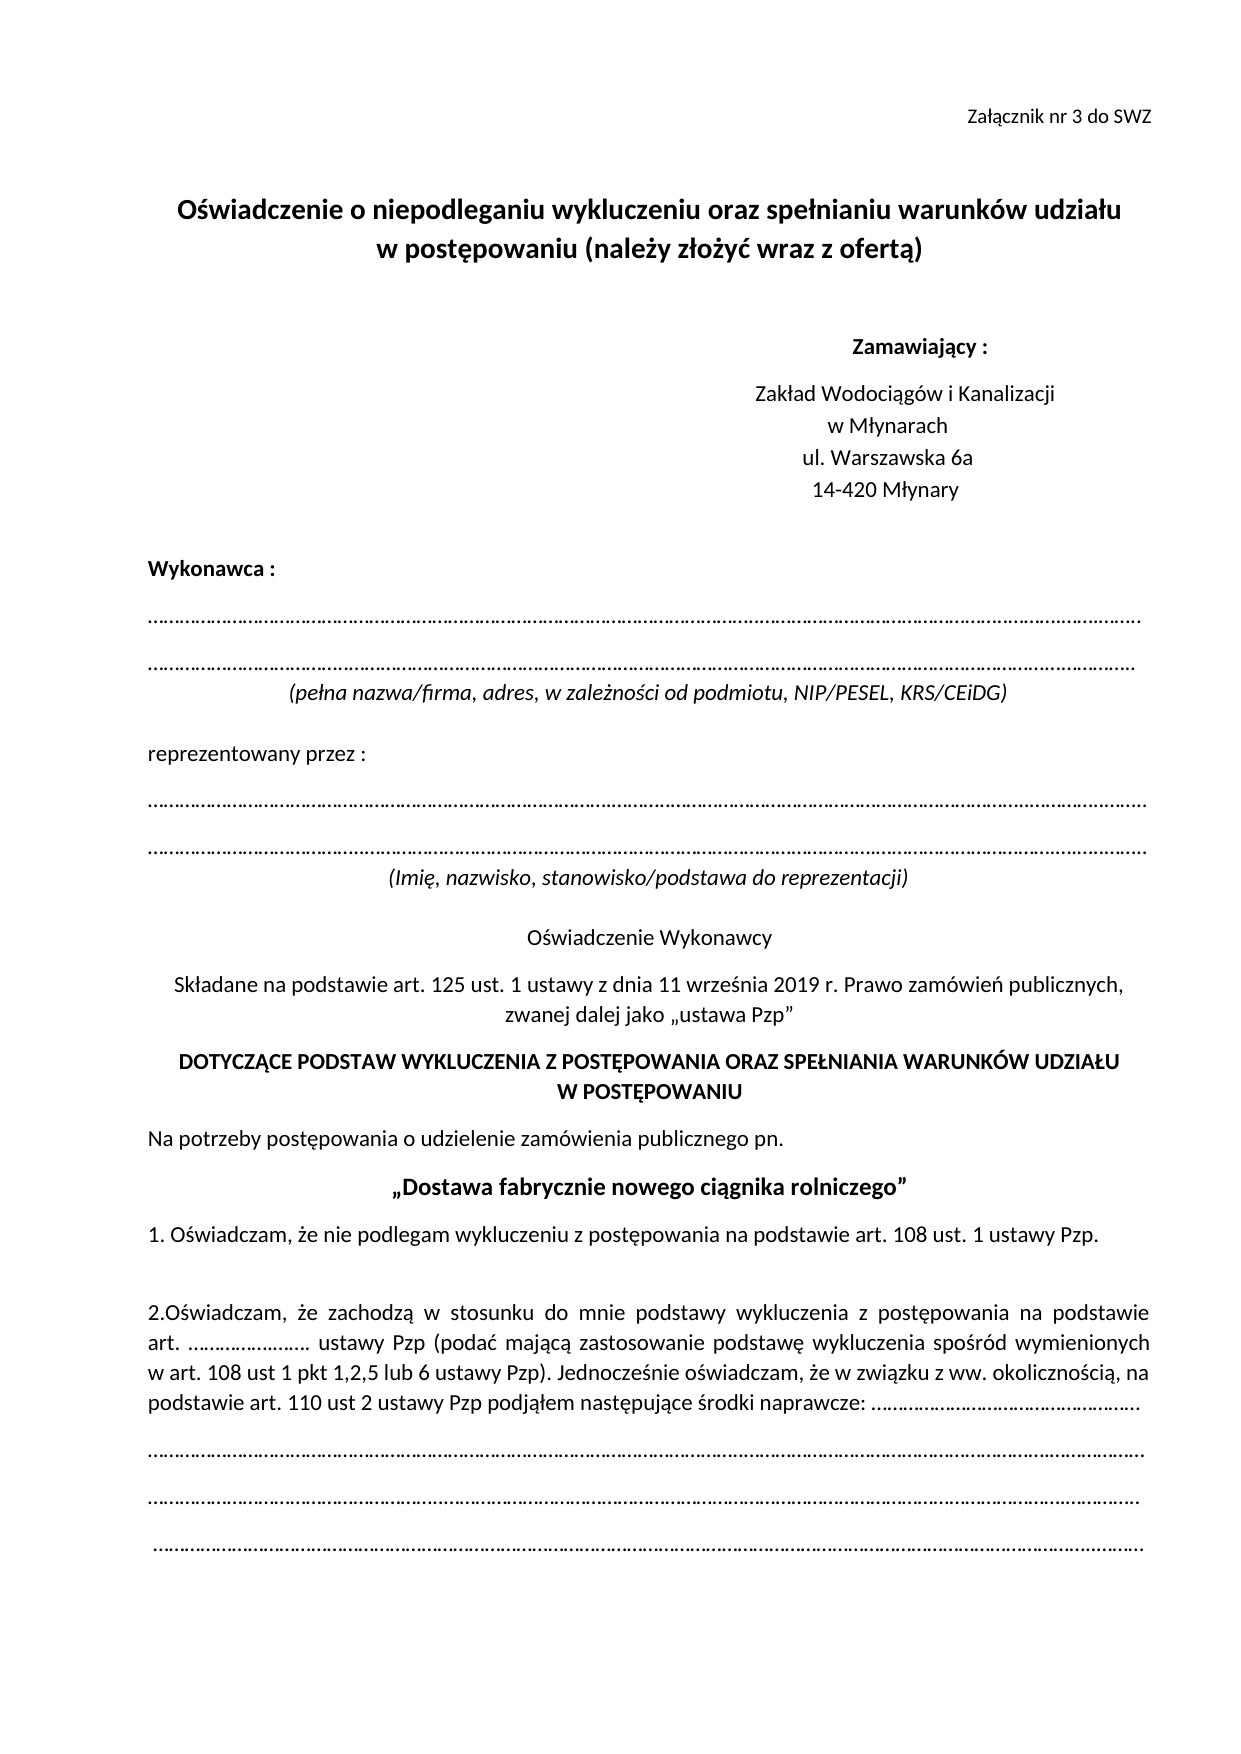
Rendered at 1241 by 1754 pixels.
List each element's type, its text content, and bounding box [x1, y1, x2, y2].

text (pełna nazwa/firma, adres, w zależności od podmiotu, NIP/PESEL, KRS/CEiDG) [148, 678, 1152, 706]
text „Dostawa fabrycznie nowego ciągnika rolniczego” [148, 1171, 1152, 1202]
text …………………………………………………………………………………………………..………………………………………………….……………… [148, 1435, 1152, 1463]
text DOTYCZĄCE PODSTAW WYKLUCZENIA Z POSTĘPOWANIA ORAZ SPEŁNIANIA WARUNKÓW UDZIAŁU W POSTĘPOWANIU [148, 1047, 1152, 1105]
text ………………………………..……………………………………………………………………………………………………………………...………….. [148, 648, 1152, 676]
text Oświadczenie o niepodleganiu wykluczeniu oraz spełnianiu warunków udziału w postępowaniu (należy złożyć wraz z ofertą) [148, 191, 1152, 266]
text ………………………………………………..……………………………………………………………………………………………………….………….. [148, 1482, 1152, 1510]
text Na potrzeby postępowania o udzielenie zamówienia publicznego pn. [148, 1124, 1152, 1152]
text ul. Warszawska 6a [148, 443, 1152, 471]
text 14-420 Młynary [148, 475, 1152, 503]
text reprezentowany przez : [148, 739, 1152, 767]
text ……………………………………………………………………………………………………..………………………………………..……….…….…….. [148, 601, 1152, 629]
text Załącznik nr 3 do SWZ [148, 103, 1152, 129]
text Wykonawca : [148, 554, 1152, 582]
text Składane na podstawie art. 125 ust. 1 ustawy z dnia 11 września 2019 r. Prawo zamówień publicznych, zwanej dalej jako „ustawa Pzp” [148, 970, 1152, 1028]
text Zakład Wodociągów i Kanalizacji [148, 379, 1152, 407]
text 2.Oświadczam, że zachodzą w stosunku do mnie podstawy wykluczenia z postępowania na podstawie art. …………….……. ustawy Pzp (podać mającą zastosowanie podstawę wykluczenia spośród wymienionych w art. 108 ust 1 pkt 1,2,5 lub 6 ustawy Pzp). Jednocześnie oświadczam, że w związku z ww. okolicznością, na podstawie art. 110 ust 2 ustawy Pzp podjąłem następujące środki naprawcze: …………………………………………… [148, 1298, 1152, 1416]
text Zamawiający : [738, 332, 1152, 360]
text (Imię, nazwisko, stanowisko/podstawa do reprezentacji) [148, 863, 1152, 891]
text …………………………………………………………………………….………..…………………………………………………………..…………..…….. [148, 786, 1152, 814]
text w Młynarach [148, 411, 1152, 439]
text ……………………………………………………………………………………………………………………………………………………………..……… [148, 1529, 1152, 1557]
text …………………………………..…………………………………………………………………………………….…………………………….….…..…….. [148, 832, 1152, 861]
text Oświadczenie Wykonawcy [148, 923, 1152, 951]
text 1. Oświadczam, że nie podlegam wykluczeniu z postępowania na podstawie art. 108 ust. 1 ustawy Pzp. [148, 1221, 1152, 1279]
